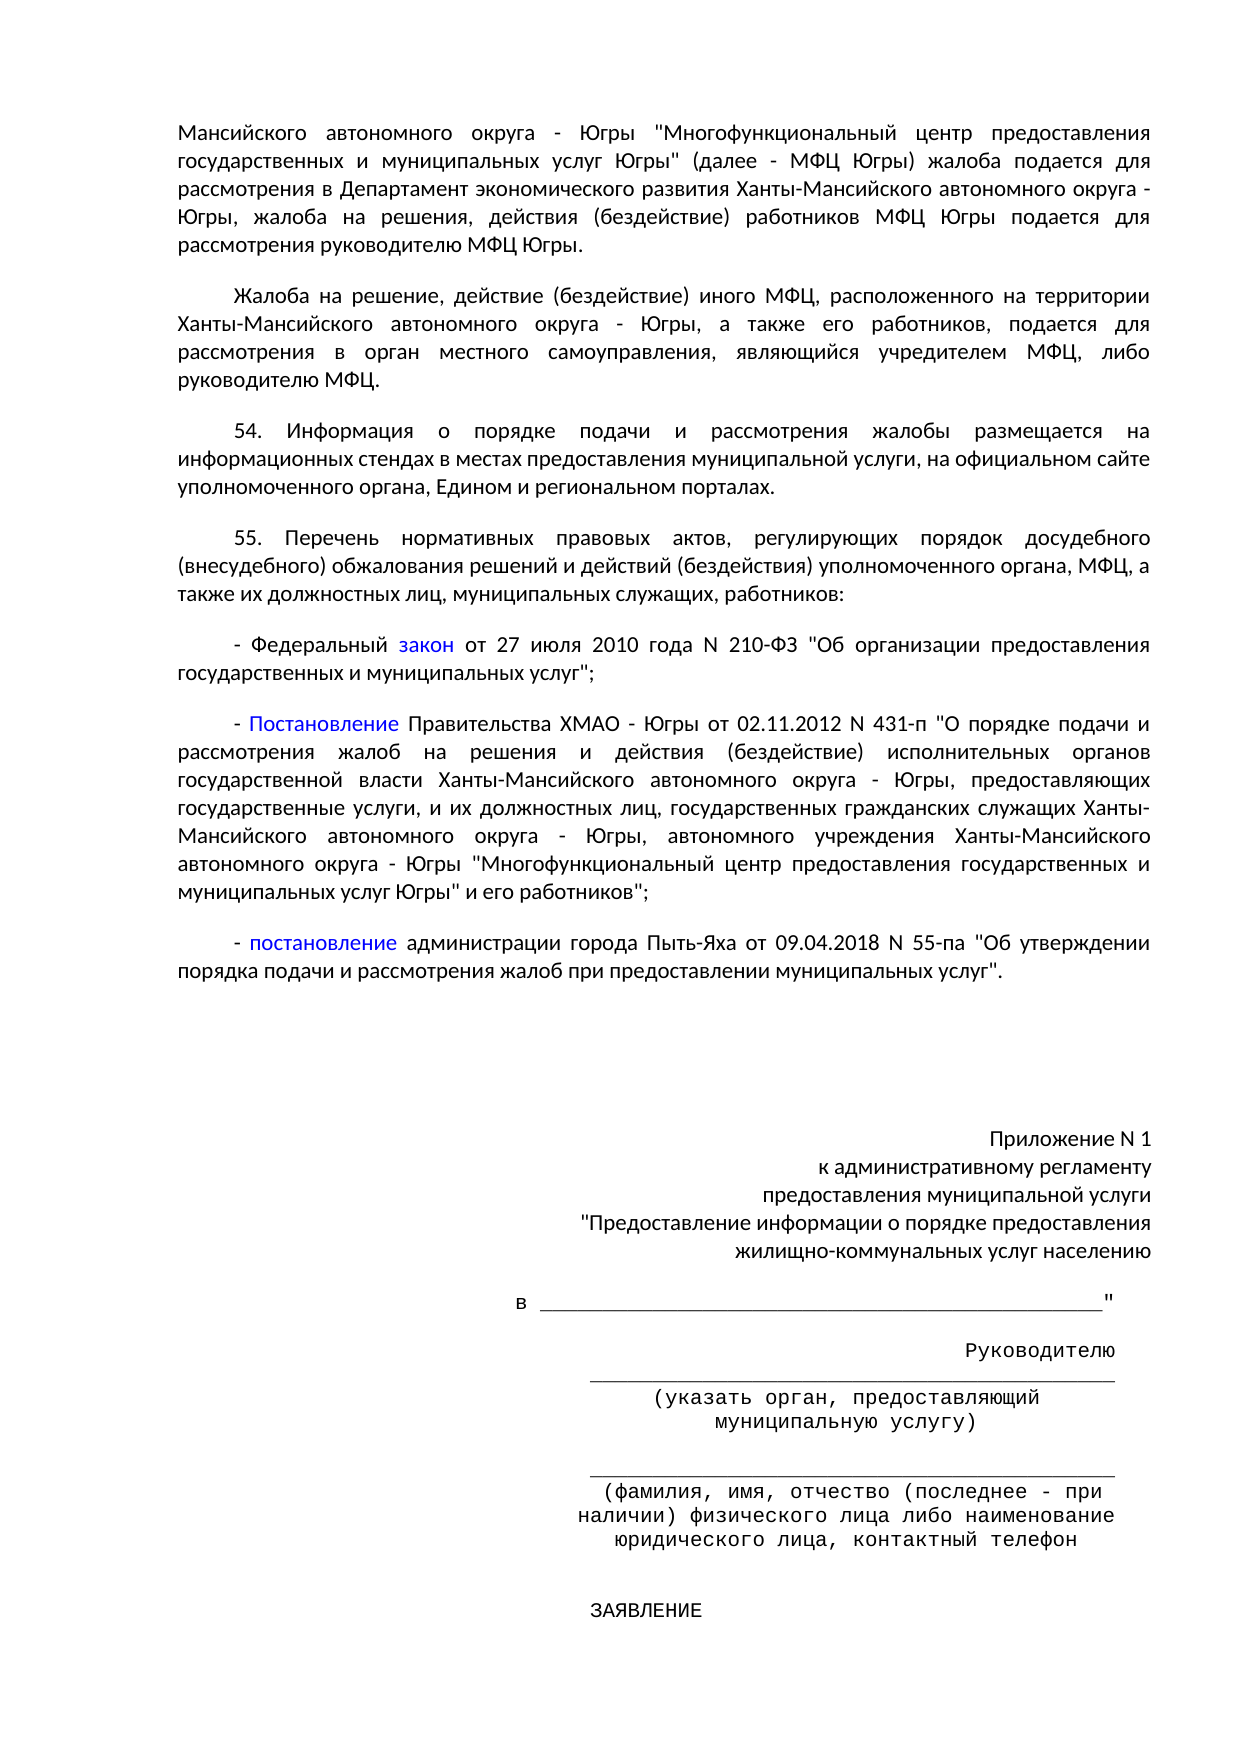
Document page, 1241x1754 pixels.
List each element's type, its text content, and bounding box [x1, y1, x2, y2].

text __________________________________________ [177, 1363, 1152, 1387]
text Руководителю [177, 1340, 1152, 1363]
text предоставления муниципальной услуги [177, 1180, 1152, 1208]
text Жалоба на решение, действие (бездействие) иного МФЦ, расположенного на территории Ханты-Мансийского автономного округа - Югры, а также его работников, подается для рассмотрения в орган местного самоуправления, являющийся учредителем МФЦ, либо руководителю МФЦ. [177, 281, 1152, 393]
text юридического лица, контактный телефон [177, 1529, 1152, 1552]
text - постановление администрации города Пыть-Яха от 09.04.2018 N 55-па "Об утверждении порядка подачи и рассмотрения жалоб при предоставлении муниципальных услуг". [177, 928, 1152, 984]
text __________________________________________ [177, 1458, 1152, 1482]
text 54. Информация о порядке подачи и рассмотрения жалобы размещается на информационных стендах в местах предоставления муниципальной услуги, на официальном сайте уполномоченного органа, Едином и региональном порталах. [177, 416, 1152, 500]
text - Федеральный закон от 27 июля 2010 года N 210-ФЗ "Об организации предоставления государственных и муниципальных услуг"; [177, 630, 1152, 686]
text (указать орган, предоставляющий [177, 1387, 1152, 1411]
text ЗАЯВЛЕНИЕ [177, 1600, 1152, 1623]
text 55. Перечень нормативных правовых актов, регулирующих порядок досудебного (внесудебного) обжалования решений и действий (бездействия) уполномоченного органа, МФЦ, а также их должностных лиц, муниципальных служащих, работников: [177, 523, 1152, 607]
text в _____________________________________________" [177, 1292, 1152, 1316]
text "Предоставление информации о порядке предоставления [177, 1208, 1152, 1236]
text (фамилия, имя, отчество (последнее - при [177, 1482, 1152, 1505]
text к административному регламенту [177, 1152, 1152, 1180]
text Приложение N 1 [177, 1124, 1152, 1152]
text жилищно-коммунальных услуг населению [177, 1236, 1152, 1264]
text - Постановление Правительства ХМАО - Югры от 02.11.2012 N 431-п "О порядке подачи и рассмотрения жалоб на решения и действия (бездействие) исполнительных органов государственной власти Ханты-Мансийского автономного округа - Югры, предоставляющих государственные услуги, и их должностных лиц, государственных гражданских служащих Ханты-Мансийского автономного округа - Югры, автономного учреждения Ханты-Мансийского автономного округа - Югры "Многофункциональный центр предоставления государственных и муниципальных услуг Югры" и его работников"; [177, 709, 1152, 905]
text муниципальную услугу) [177, 1411, 1152, 1434]
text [177, 118, 1152, 258]
text наличии) физического лица либо наименование [177, 1505, 1152, 1529]
